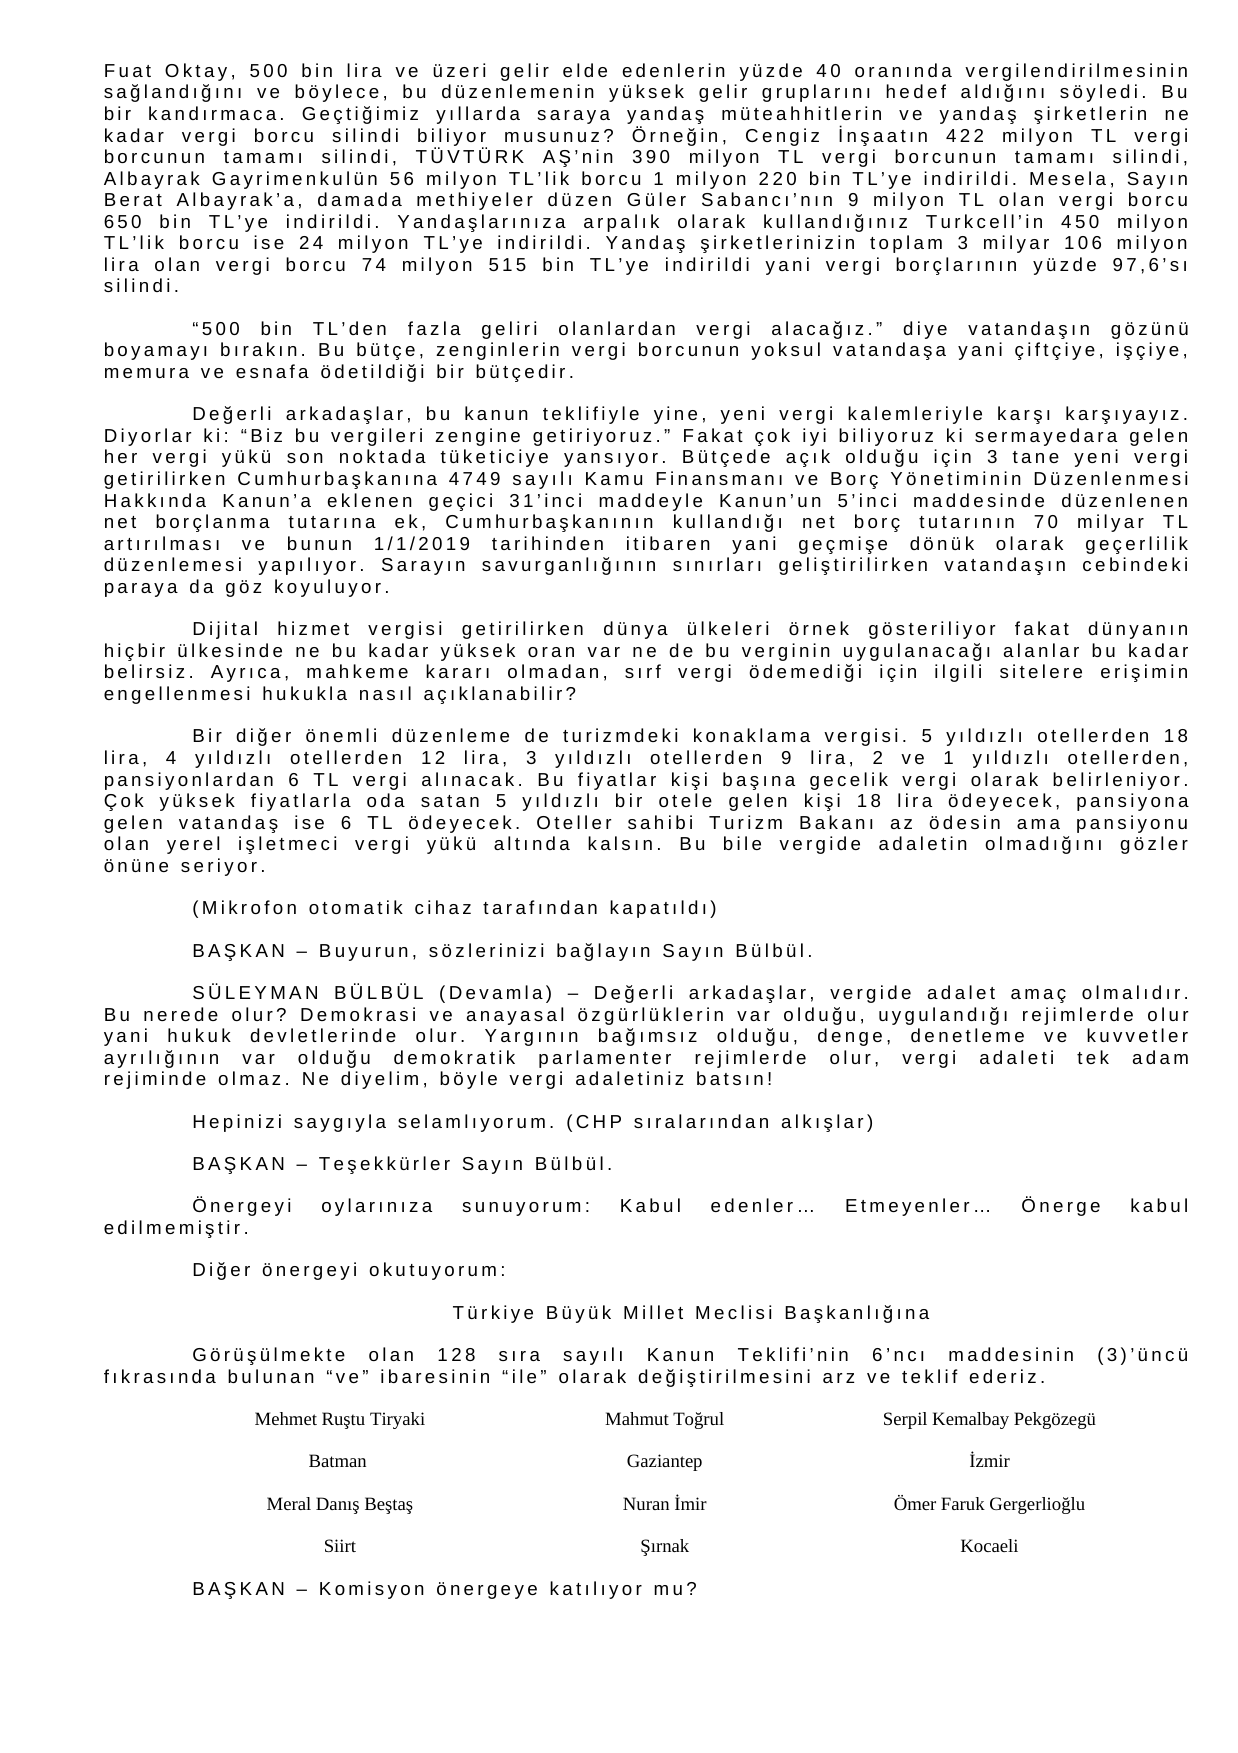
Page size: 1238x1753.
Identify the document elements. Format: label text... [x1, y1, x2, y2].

text Görüşülmekte olan 128 sıra sayılı Kanun Teklifi’nin 6’ncı maddesinin (3)’üncü fıkrasında bulunan “ve” ibaresinin “ile” olarak değiştirilmesini arz ve teklif ederiz. [103, 1344, 1190, 1387]
text Önergeyi oylarınıza sunuyorum: Kabul edenler… Etmeyenler… Önerge kabul edilmemiştir. [103, 1195, 1190, 1238]
text (Mikrofon otomatik cihaz tarafından kapatıldı) [103, 897, 1190, 918]
text BAŞKAN – Buyurun, sözlerinizi bağlayın Sayın Bülbül. [103, 939, 1190, 961]
text Mehmet Ruştu Tiryaki Mahmut Toğrul Serpil Kemalbay Pekgözegü [103, 1408, 1190, 1429]
text Değerli arkadaşlar, bu kanun teklifiyle yine, yeni vergi kalemleriyle karşı karşıyayız. Diyorlar ki: “Biz bu vergileri zengine getiriyoruz.” Fakat çok iyi biliyoruz ki sermayedara gelen her vergi yükü son noktada tüketiciye yansıyor. Bütçede açık olduğu için 3 tane yeni vergi getirilirken Cumhurbaşkanına 4749 sayılı Kamu Finansmanı ve Borç Yönetiminin Düzenlenmesi Hakkında Kanun’a eklenen geçici 31’inci maddeyle Kanun’un 5’inci maddesinde düzenlenen net borçlanma tutarına ek, Cumhurbaşkanının kullandığı net borç tutarının 70 milyar TL artırılması ve bunun 1/1/2019 tarihinden itibaren yani geçmişe dönük olarak geçerlilik düzenlemesi yapılıyor. Sarayın savurganlığının sınırları geliştirilirken vatandaşın cebindeki paraya da göz koyuluyor. [103, 403, 1190, 597]
text “500 bin TL’den fazla geliri olanlardan vergi alacağız.” diye vatandaşın gözünü boyamayı bırakın. Bu bütçe, zenginlerin vergi borcunun yoksul vatandaşa yani çiftçiye, işçiye, memura ve esnafa ödetildiği bir bütçedir. [103, 318, 1190, 382]
text Diğer önergeyi okutuyorum: [103, 1259, 1190, 1281]
text Dijital hizmet vergisi getirilirken dünya ülkeleri örnek gösteriliyor fakat dünyanın hiçbir ülkesinde ne bu kadar yüksek oran var ne de bu verginin uygulanacağı alanlar bu kadar belirsiz. Ayrıca, mahkeme kararı olmadan, sırf vergi ödemediği için ilgili sitelere erişimin engellenmesi hukukla nasıl açıklanabilir? [103, 618, 1190, 704]
text BAŞKAN – Komisyon önergeye katılıyor mu? [103, 1577, 1190, 1599]
text SÜLEYMAN BÜLBÜL (Devamla) – Değerli arkadaşlar, vergide adalet amaç olmalıdır. Bu nerede olur? Demokrasi ve anayasal özgürlüklerin var olduğu, uygulandığı rejimlerde olur yani hukuk devletlerinde olur. Yargının bağımsız olduğu, denge, denetleme ve kuvvetler ayrılığının var olduğu demokratik parlamenter rejimlerde olur, vergi adaleti tek adam rejiminde olmaz. Ne diyelim, böyle vergi adaletiniz batsın! [103, 982, 1190, 1089]
text Batman Gaziantep İzmir [103, 1450, 1190, 1472]
text Bir diğer önemli düzenleme de turizmdeki konaklama vergisi. 5 yıldızlı otellerden 18 lira, 4 yıldızlı otellerden 12 lira, 3 yıldızlı otellerden 9 lira, 2 ve 1 yıldızlı otellerden, pansiyonlardan 6 TL vergi alınacak. Bu fiyatlar kişi başına gecelik vergi olarak belirleniyor. Çok yüksek fiyatlarla oda satan 5 yıldızlı bir otele gelen kişi 18 lira ödeyecek, pansiyona gelen vatandaş ise 6 TL ödeyecek. Oteller sahibi Turizm Bakanı az ödesin ama pansiyonu olan yerel işletmeci vergi yükü altında kalsın. Bu bile vergide adaletin olmadığını gözler önüne seriyor. [103, 725, 1190, 876]
text Meral Danış Beştaş Nuran İmir Ömer Faruk Gergerlioğlu [103, 1493, 1190, 1514]
text Hepinizi saygıyla selamlıyorum. (CHP sıralarından alkışlar) [103, 1110, 1190, 1132]
text Türkiye Büyük Millet Meclisi Başkanlığına [103, 1302, 1190, 1323]
text Siirt Şırnak Kocaeli [103, 1535, 1190, 1557]
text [103, 60, 1190, 297]
text BAŞKAN – Teşekkürler Sayın Bülbül. [103, 1153, 1190, 1174]
